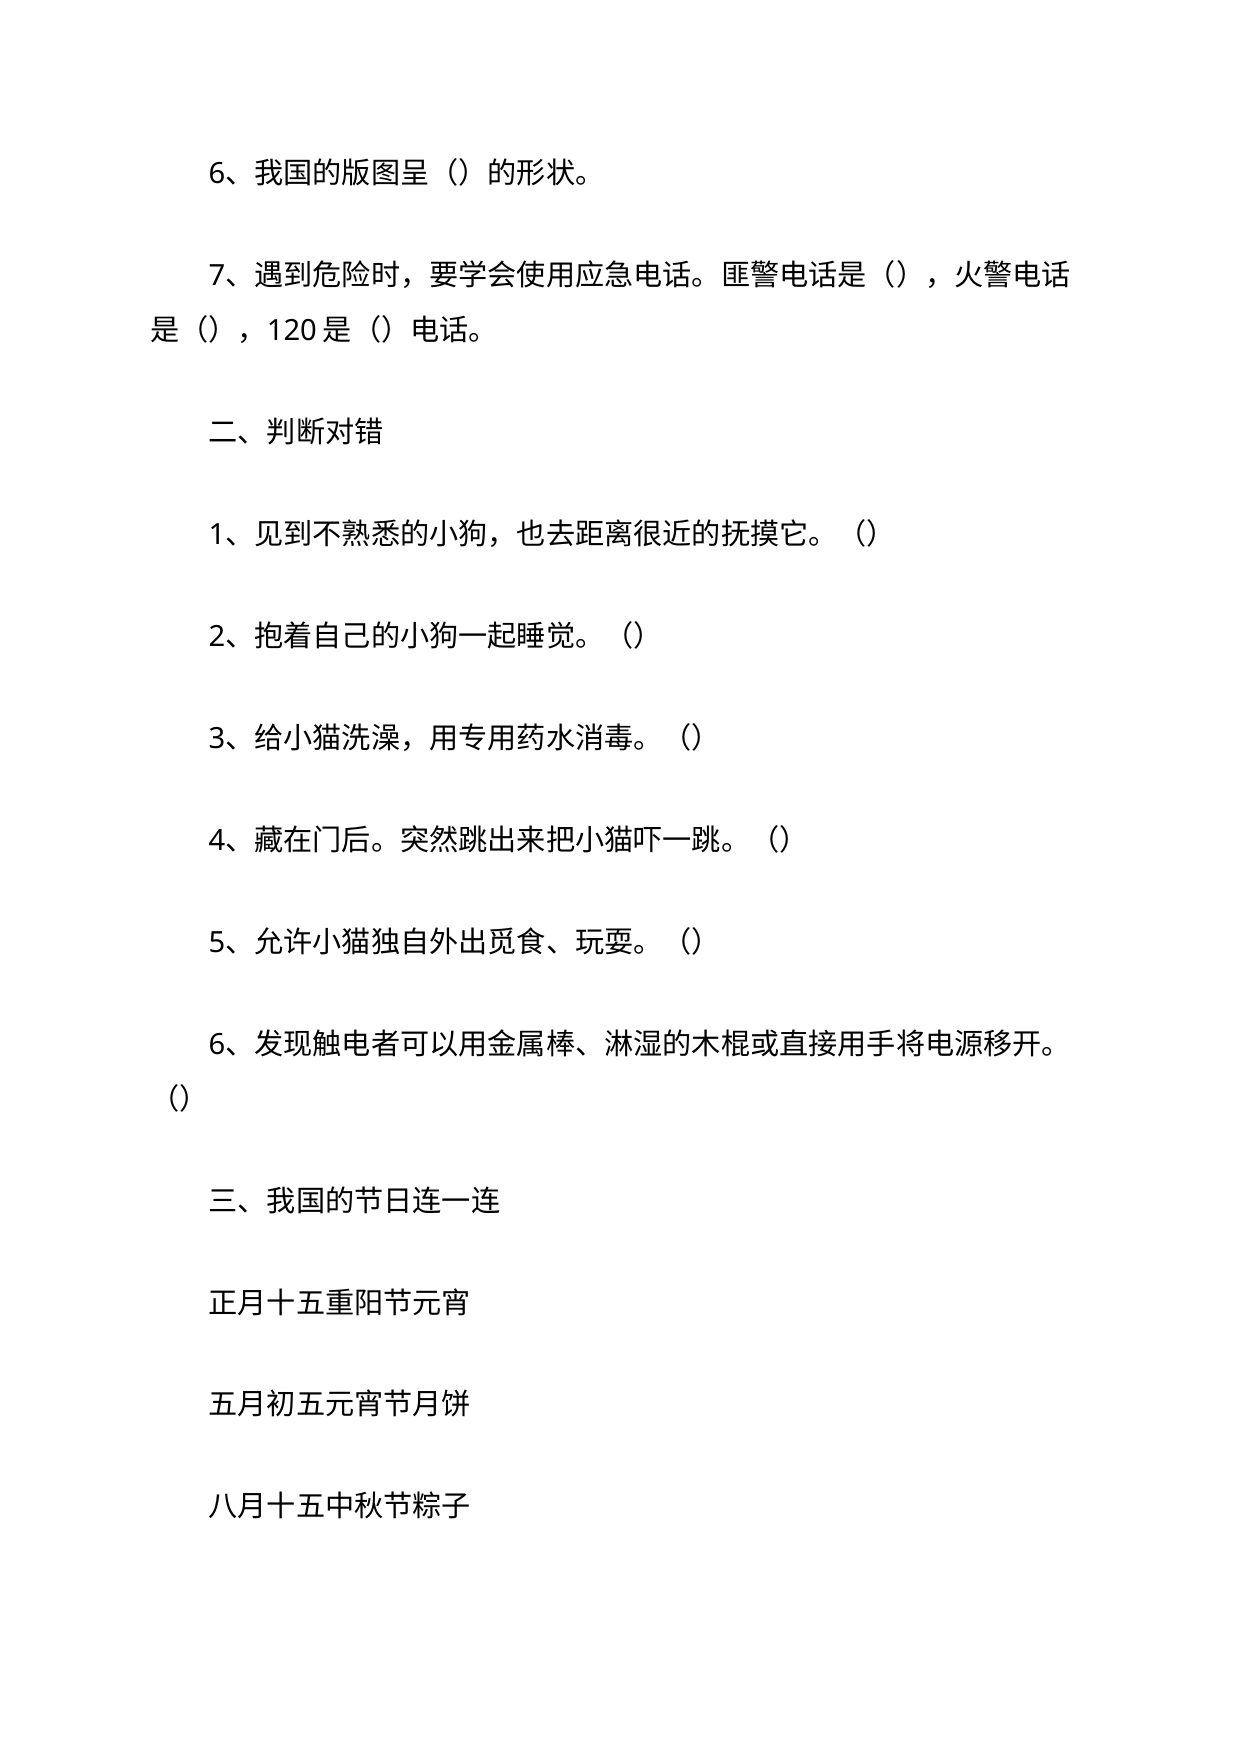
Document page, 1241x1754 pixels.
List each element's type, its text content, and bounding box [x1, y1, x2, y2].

text 五月初五元宵节月饼 [150, 1381, 1090, 1423]
text 1、见到不熟悉的小狗，也去距离很近的抚摸它。（） [150, 511, 1090, 553]
text 三、我国的节日连一连 [150, 1177, 1090, 1220]
text 3、给小猫洗澡，用专用药水消毒。（） [150, 715, 1090, 757]
text 正月十五重阳节元宵 [150, 1279, 1090, 1321]
text 6、我国的版图呈（）的形状。 [150, 150, 1090, 192]
text 7、遇到危险时，要学会使用应急电话。匪警电话是（），火警电话是（），120是（）电话。 [150, 252, 1090, 349]
text 2、抱着自己的小狗一起睡觉。（） [150, 613, 1090, 655]
text 4、藏在门后。突然跳出来把小猫吓一跳。（） [150, 817, 1090, 859]
text 6、发现触电者可以用金属棒、淋湿的木棍或直接用手将电源移开。（） [150, 1021, 1090, 1118]
text 5、允许小猫独自外出觅食、玩耍。（） [150, 919, 1090, 961]
text 八月十五中秋节粽子 [150, 1483, 1090, 1525]
text 二、判断对错 [150, 409, 1090, 451]
